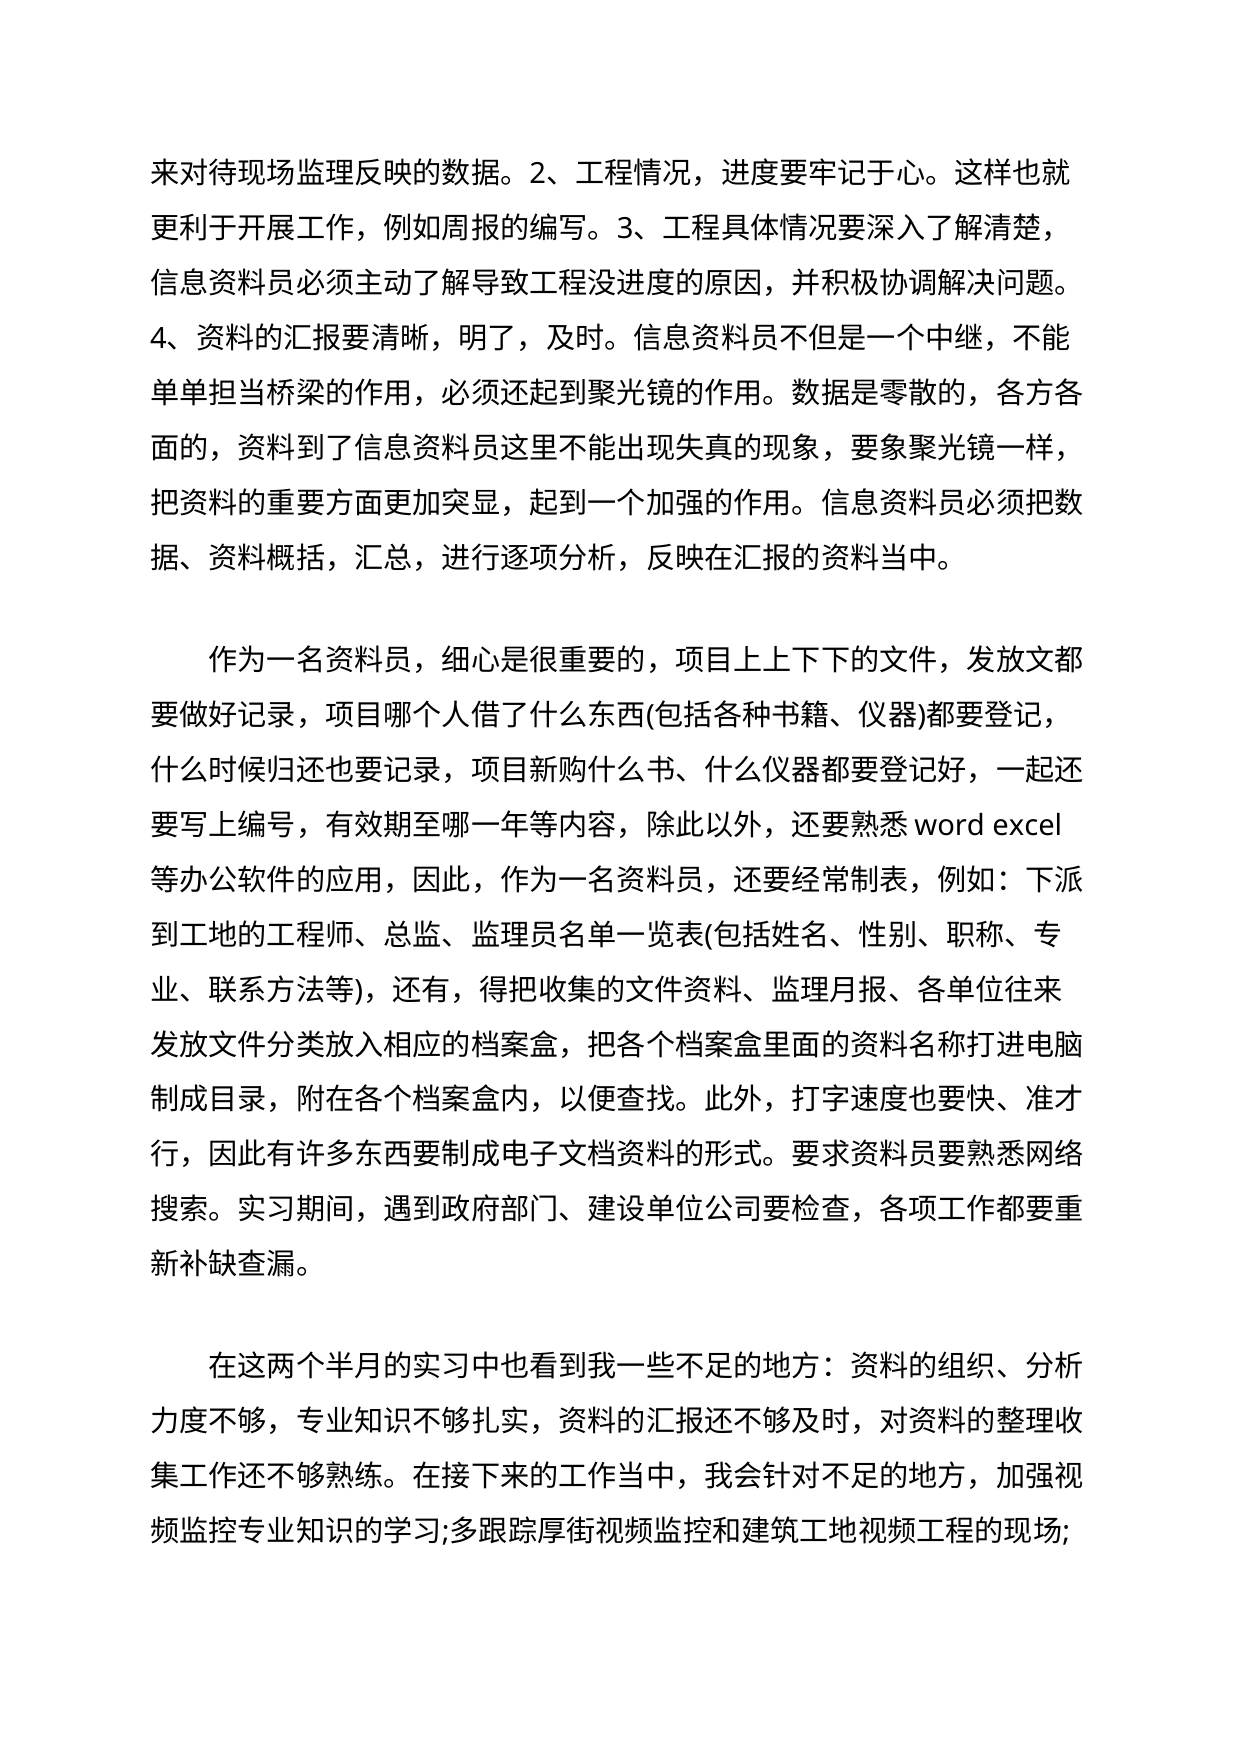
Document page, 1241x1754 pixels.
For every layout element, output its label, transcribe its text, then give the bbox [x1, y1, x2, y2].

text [150, 150, 1090, 577]
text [150, 1342, 1090, 1549]
text 作为一名资料员，细心是很重要的，项目上上下下的文件，发放文都要做好记录，项目哪个人借了什么东西(包括各种书籍、仪器)都要登记，什么时候归还也要记录，项目新购什么书、什么仪器都要登记好，一起还要写上编号，有效期至哪一年等内容，除此以外，还要熟悉word excel等办公软件的应用，因此，作为一名资料员，还要经常制表，例如：下派到工地的工程师、总监、监理员名单一览表(包括姓名、性别、职称、专业、联系方法等)，还有，得把收集的文件资料、监理月报、各单位往来发放文件分类放入相应的档案盒，把各个档案盒里面的资料名称打进电脑制成目录，附在各个档案盒内，以便查找。此外，打字速度也要快、准才行，因此有许多东西要制成电子文档资料的形式。要求资料员要熟悉网络搜索。实习期间，遇到政府部门、建设单位公司要检查，各项工作都要重新补缺查漏。 [150, 636, 1090, 1283]
